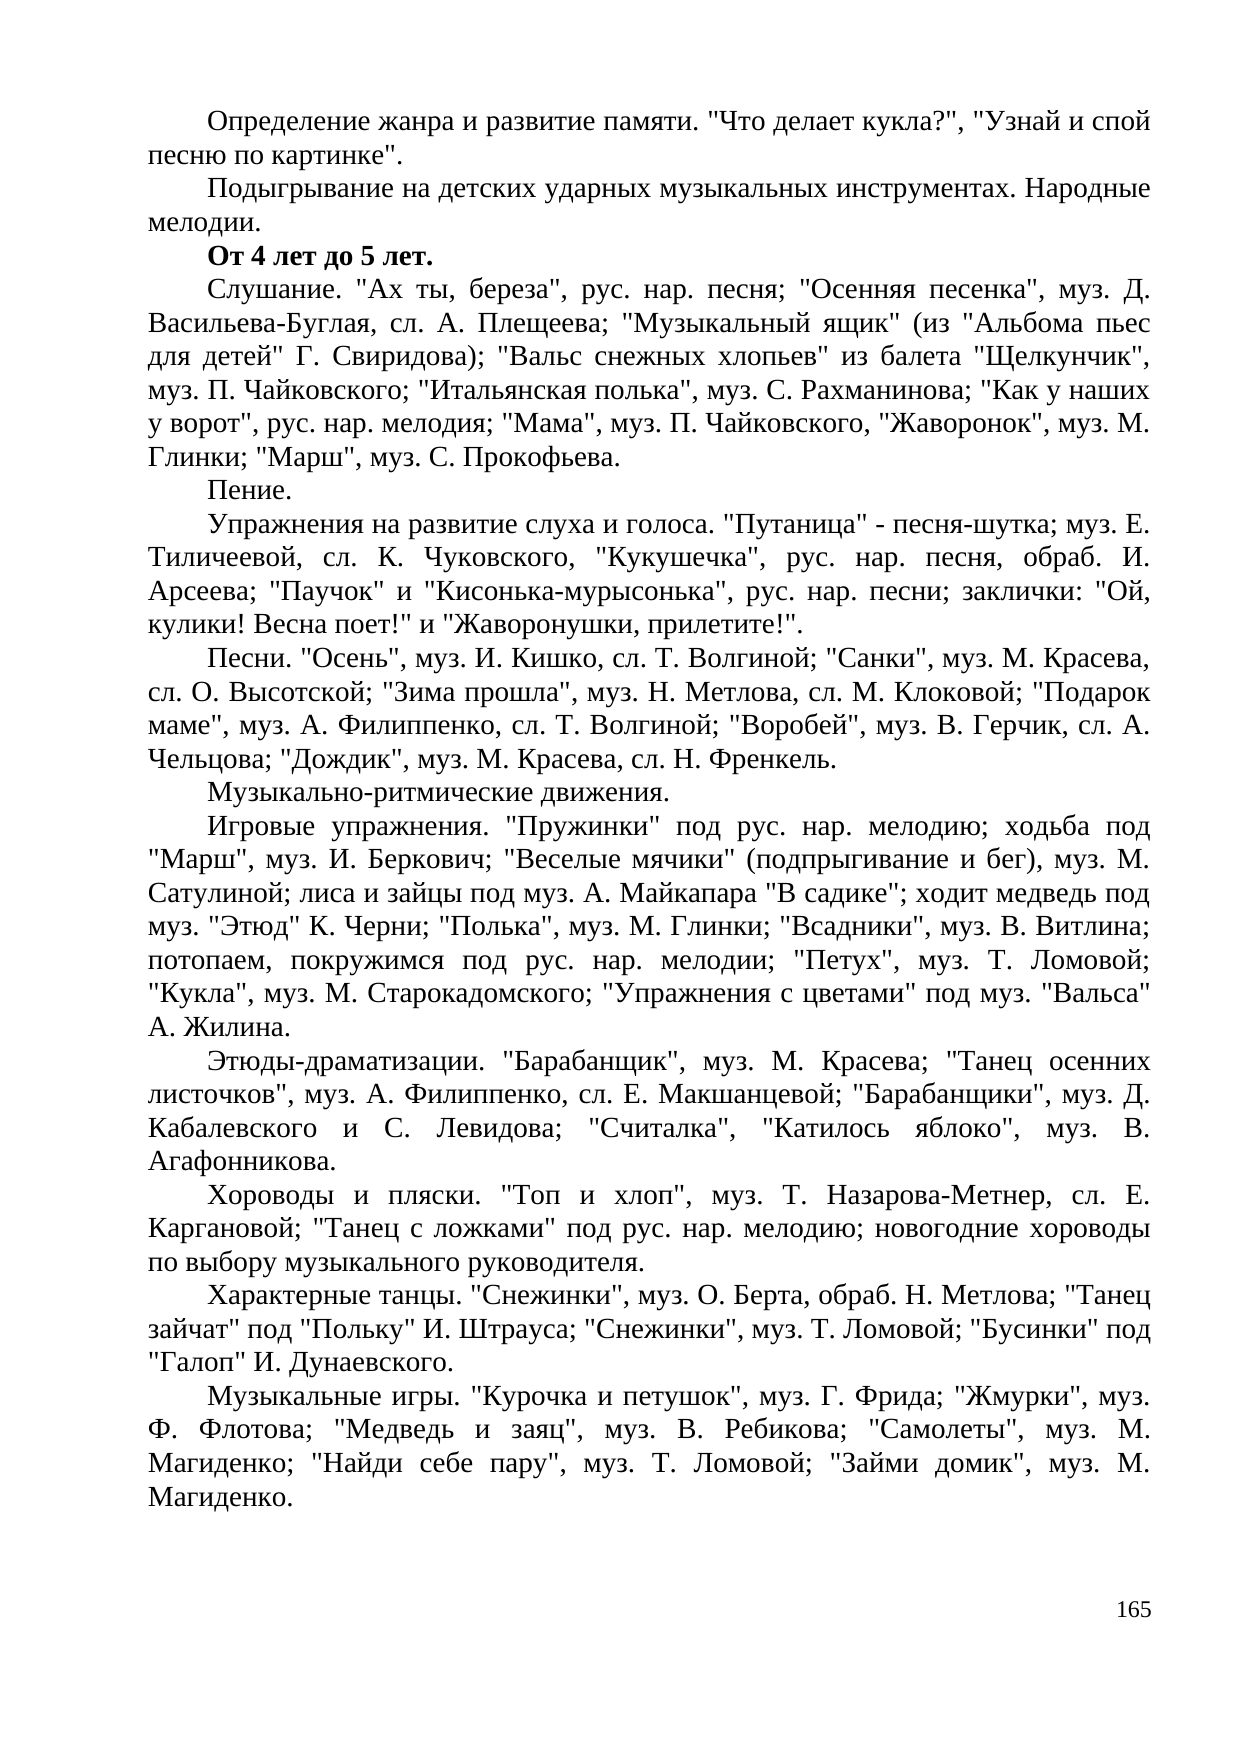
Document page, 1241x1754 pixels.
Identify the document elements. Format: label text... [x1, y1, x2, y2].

text Пение. [148, 472, 1152, 506]
text Музыкальные игры. "Курочка и петушок", муз. Г. Фрида; "Жмурки", муз. Ф. Флотова; "Медведь и заяц", муз. В. Ребикова; "Самолеты", муз. М. Магиденко; "Найди себе пару", муз. Т. Ломовой; "Займи домик", муз. М. Магиденко. [148, 1378, 1152, 1512]
text От 4 лет до 5 лет. [148, 238, 1152, 271]
text Песни. "Осень", муз. И. Кишко, сл. Т. Волгиной; "Санки", муз. М. Красева, сл. О. Высотской; "Зима прошла", муз. Н. Метлова, сл. М. Клоковой; "Подарок маме", муз. А. Филиппенко, сл. Т. Волгиной; "Воробей", муз. В. Герчик, сл. А. Чельцова; "Дождик", муз. М. Красева, сл. Н. Френкель. [148, 640, 1152, 774]
text Определение жанра и развитие памяти. "Что делает кукла?", "Узнай и спой песню по картинке". [148, 103, 1152, 171]
text Игровые упражнения. "Пружинки" под рус. нар. мелодию; ходьба под "Марш", муз. И. Беркович; "Веселые мячики" (подпрыгивание и бег), муз. М. Сатулиной; лиса и зайцы под муз. А. Майкапара "В садике"; ходит медведь под муз. "Этюд" К. Черни; "Полька", муз. М. Глинки; "Всадники", муз. В. Витлина; потопаем, покружимся под рус. нар. мелодии; "Петух", муз. Т. Ломовой; "Кукла", муз. М. Старокадомского; "Упражнения с цветами" под муз. "Вальса" А. Жилина. [148, 808, 1152, 1043]
text Музыкально-ритмические движения. [148, 774, 1152, 808]
text Подыгрывание на детских ударных музыкальных инструментах. Народные мелодии. [148, 171, 1152, 238]
text Слушание. "Ах ты, береза", рус. нар. песня; "Осенняя песенка", муз. Д. Васильева-Буглая, сл. А. Плещеева; "Музыкальный ящик" (из "Альбома пьес для детей" Г. Свиридова); "Вальс снежных хлопьев" из балета "Щелкунчик", муз. П. Чайковского; "Итальянская полька", муз. С. Рахманинова; "Как у наших у ворот", рус. нар. мелодия; "Мама", муз. П. Чайковского, "Жаворонок", муз. М. Глинки; "Марш", муз. С. Прокофьева. [148, 271, 1152, 472]
text Характерные танцы. "Снежинки", муз. О. Берта, обраб. Н. Метлова; "Танец зайчат" под "Польку" И. Штрауса; "Снежинки", муз. Т. Ломовой; "Бусинки" под "Галоп" И. Дунаевского. [148, 1277, 1152, 1378]
text Хороводы и пляски. "Топ и хлоп", муз. Т. Назарова-Метнер, сл. Е. Каргановой; "Танец с ложками" под рус. нар. мелодию; новогодние хороводы по выбору музыкального руководителя. [148, 1177, 1152, 1277]
text Этюды-драматизации. "Барабанщик", муз. М. Красева; "Танец осенних листочков", муз. А. Филиппенко, сл. Е. Макшанцевой; "Барабанщики", муз. Д. Кабалевского и С. Левидова; "Считалка", "Катилось яблоко", муз. В. Агафонникова. [148, 1043, 1152, 1177]
text Упражнения на развитие слуха и голоса. "Путаница" - песня-шутка; муз. Е. Тиличеевой, сл. К. Чуковского, "Кукушечка", рус. нар. песня, обраб. И. Арсеева; "Паучок" и "Кисонька-мурысонька", рус. нар. песни; заклички: "Ой, кулики! Весна поет!" и "Жаворонушки, прилетите!". [148, 506, 1152, 640]
